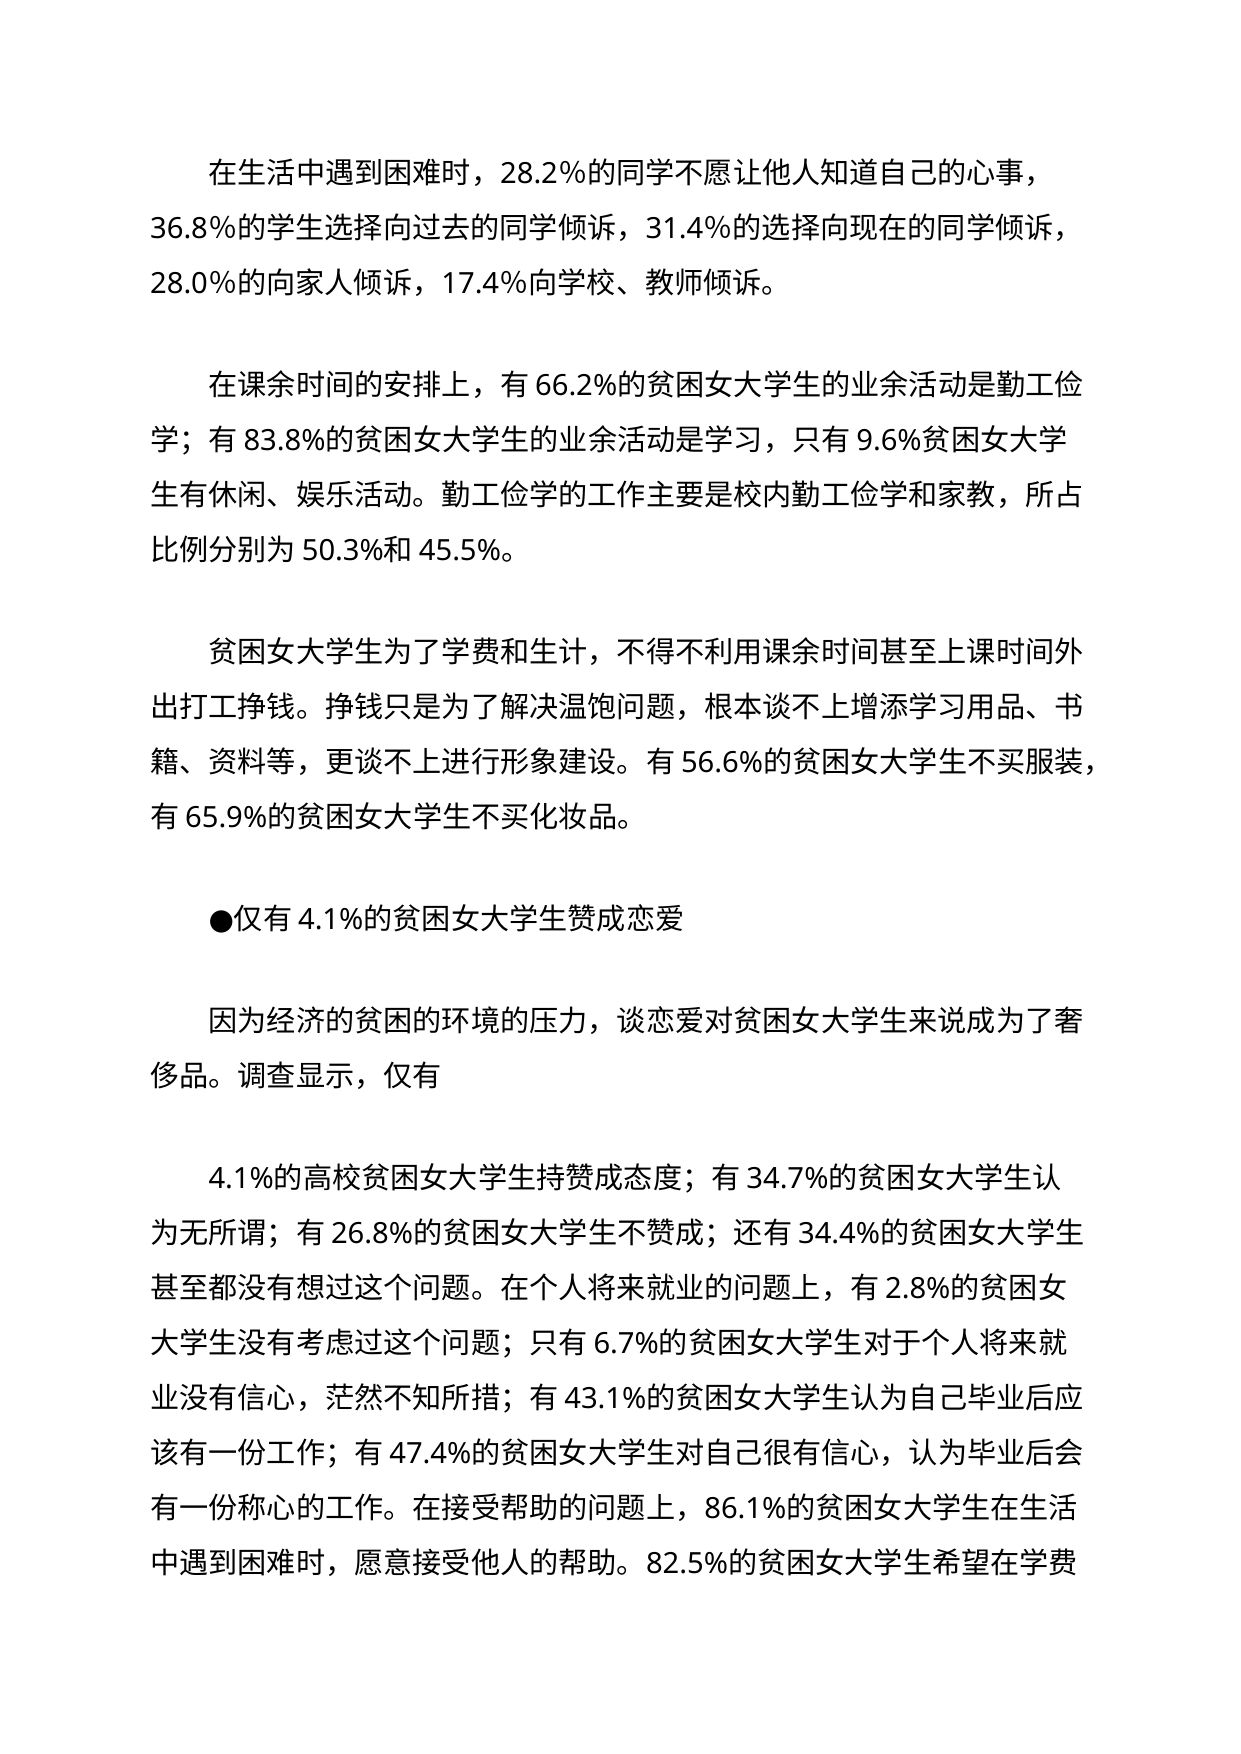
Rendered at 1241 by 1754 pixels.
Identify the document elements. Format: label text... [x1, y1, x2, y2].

text ●仅有4.1%的贫困女大学生赞成恋爱 [150, 896, 1090, 938]
text 因为经济的贫困的环境的压力，谈恋爱对贫困女大学生来说成为了奢侈品。调查显示，仅有 [150, 998, 1090, 1095]
text 在生活中遇到困难时，28.2％的同学不愿让他人知道自己的心事，36.8％的学生选择向过去的同学倾诉，31.4％的选择向现在的同学倾诉，28.0％的向家人倾诉，17.4％向学校、教师倾诉。 [150, 150, 1090, 302]
text 在课余时间的安排上，有66.2%的贫困女大学生的业余活动是勤工俭学；有83.8%的贫困女大学生的业余活动是学习，只有9.6%贫困女大学生有休闲、娱乐活动。勤工俭学的工作主要是校内勤工俭学和家教，所占比例分别为50.3%和45.5%。 [150, 362, 1090, 569]
text 贫困女大学生为了学费和生计，不得不利用课余时间甚至上课时间外出打工挣钱。挣钱只是为了解决温饱问题，根本谈不上增添学习用品、书籍、资料等，更谈不上进行形象建设。有56.6%的贫困女大学生不买服装，有65.9%的贫困女大学生不买化妆品。 [150, 629, 1090, 836]
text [150, 1154, 1090, 1582]
